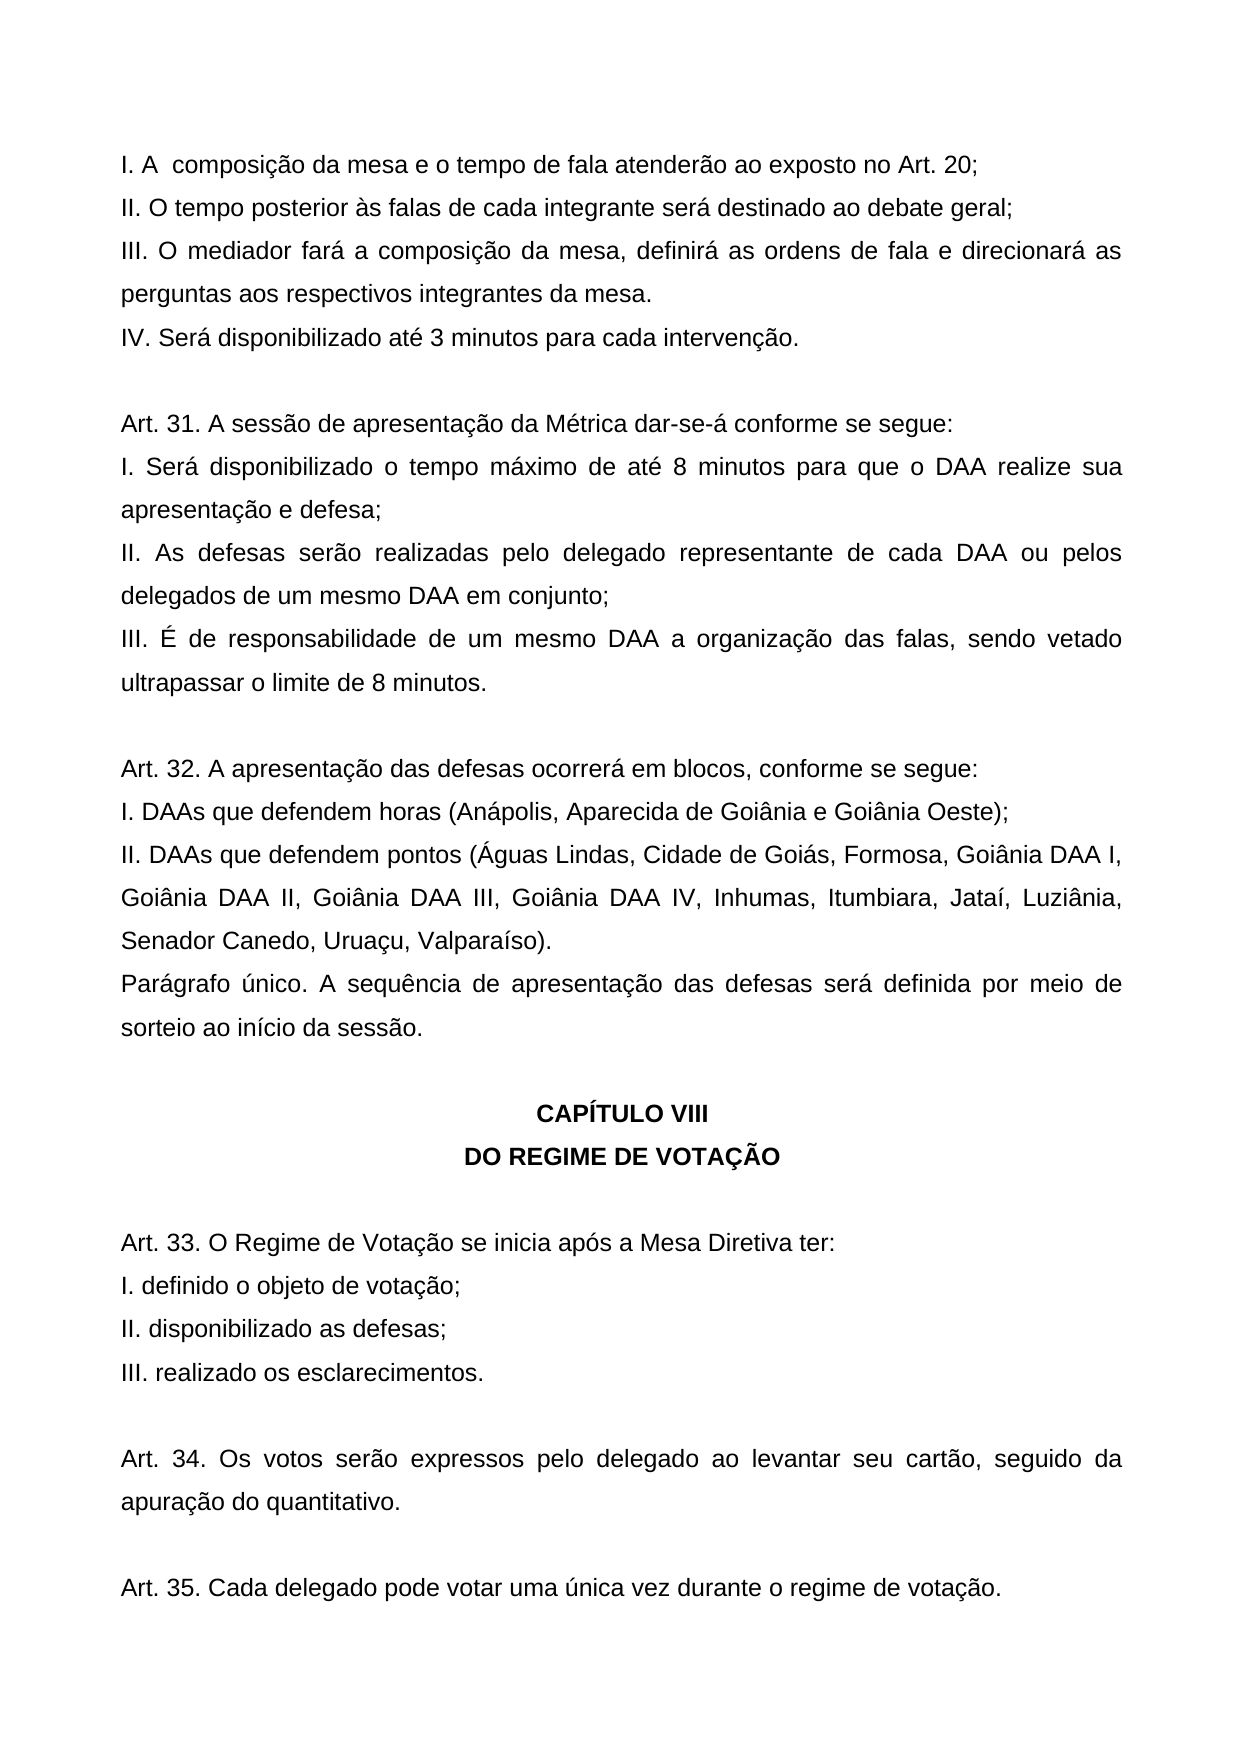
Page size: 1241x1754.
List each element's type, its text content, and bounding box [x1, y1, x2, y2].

text II. As defesas serão realizadas pelo delegado representante de cada DAA ou pelos delegados de um mesmo DAA em conjunto; [121, 538, 1124, 610]
text Art. 34. Os votos serão expressos pelo delegado ao levantar seu cartão, seguido da apuração do quantitativo. [121, 1444, 1124, 1516]
text II. O tempo posterior às falas de cada integrante será destinado ao debate geral; [121, 193, 1124, 222]
text CAPÍTULO VIII [121, 1099, 1124, 1127]
text I. Será disponibilizado o tempo máximo de até 8 minutos para que o DAA realize sua apresentação e defesa; [121, 452, 1124, 524]
text II. DAAs que defendem pontos (Águas Lindas, Cidade de Goiás, Formosa, Goiânia DAA I, Goiânia DAA II, Goiânia DAA III, Goiânia DAA IV, Inhumas, Itumbiara, Jataí, Luziânia, Senador Canedo, Uruaçu, Valparaíso). [121, 840, 1124, 955]
text III. realizado os esclarecimentos. [121, 1357, 1124, 1386]
text IV. Será disponibilizado até 3 minutos para cada intervenção. [121, 322, 1124, 351]
text III. O mediador fará a composição da mesa, definirá as ordens de fala e direcionará as perguntas aos respectivos integrantes da mesa. [121, 236, 1124, 308]
text I. definido o objeto de votação; [121, 1271, 1124, 1300]
text Art. 32. A apresentação das defesas ocorrerá em blocos, conforme se segue: [121, 754, 1124, 782]
text III. É de responsabilidade de um mesmo DAA a organização das falas, sendo vetado ultrapassar o limite de 8 minutos. [121, 624, 1124, 696]
text Parágrafo único. A sequência de apresentação das defesas será definida por meio de sorteio ao início da sessão. [121, 969, 1124, 1041]
text II. disponibilizado as defesas; [121, 1314, 1124, 1343]
text I. A composição da mesa e o tempo de fala atenderão ao exposto no Art. 20; [121, 150, 1124, 179]
text Art. 33. O Regime de Votação se inicia após a Mesa Diretiva ter: [121, 1228, 1124, 1257]
text Art. 31. A sessão de apresentação da Métrica dar-se-á conforme se segue: [121, 409, 1124, 437]
text Art. 35. Cada delegado pode votar uma única vez durante o regime de votação. [121, 1573, 1124, 1602]
text DO REGIME DE VOTAÇÃO [121, 1142, 1124, 1171]
text I. DAAs que defendem horas (Anápolis, Aparecida de Goiânia e Goiânia Oeste); [121, 797, 1124, 826]
